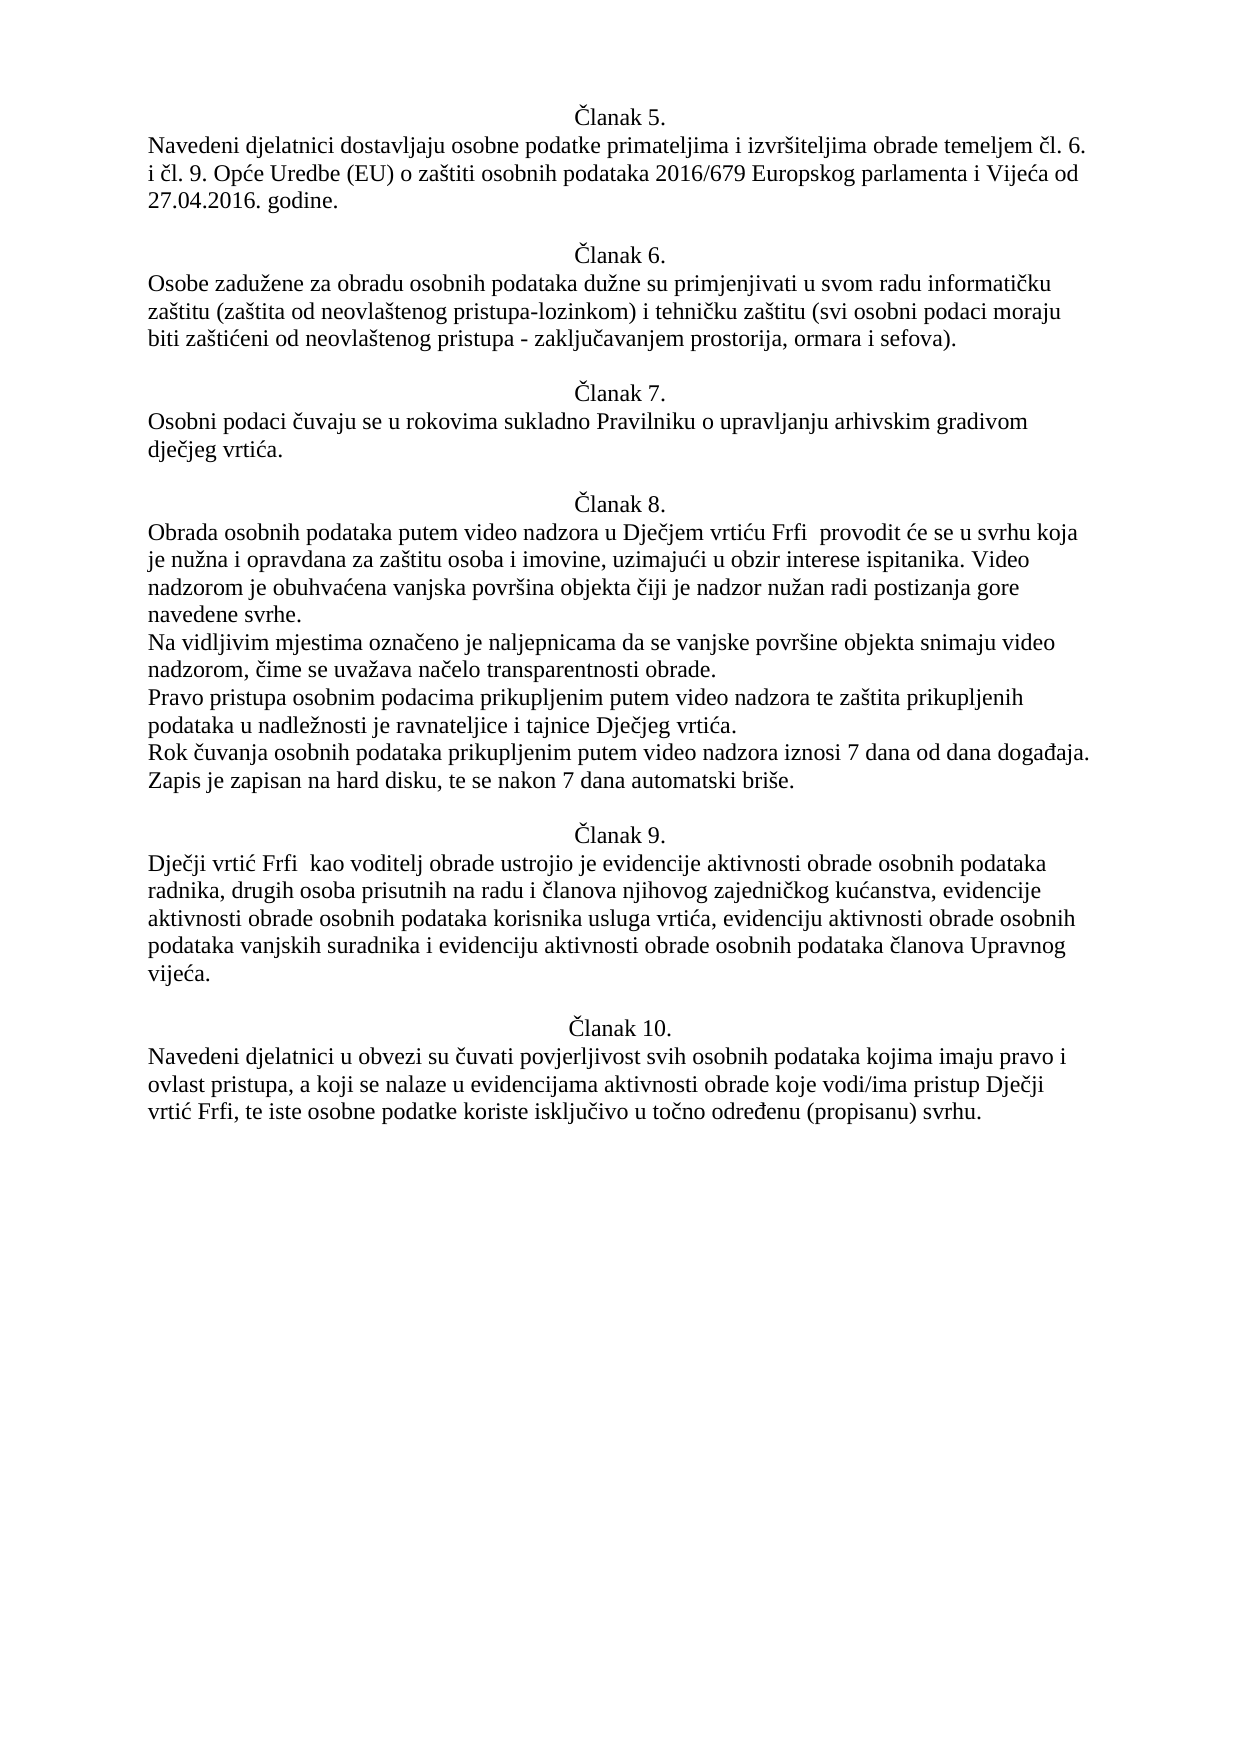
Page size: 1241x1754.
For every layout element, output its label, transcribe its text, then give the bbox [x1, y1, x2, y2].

text Obrada osobnih podataka putem video nadzora u Dječjem vrtiću Frfi provodit će se u svrhu koja je nužna i opravdana za zaštitu osoba i imovine, uzimajući u obzir interese ispitanika. Video nadzorom je obuhvaćena vanjska površina objekta čiji je nadzor nužan radi postizanja gore navedene svrhe. [148, 517, 1092, 628]
text Članak 5. [148, 103, 1092, 131]
text Navedeni djelatnici dostavljaju osobne podatke primateljima i izvršiteljima obrade temeljem čl. 6. i čl. 9. Opće Uredbe (EU) o zaštiti osobnih podataka 2016/679 Europskog parlamenta i Vijeća od 27.04.2016. godine. [148, 131, 1092, 214]
text Osobe zadužene za obradu osobnih podataka dužne su primjenjivati u svom radu informatičku zaštitu (zaštita od neovlaštenog pristupa-lozinkom) i tehničku zaštitu (svi osobni podaci moraju biti zaštićeni od neovlaštenog pristupa - zaključavanjem prostorija, ormara i sefova). [148, 269, 1092, 352]
text Pravo pristupa osobnim podacima prikupljenim putem video nadzora te zaštita prikupljenih podataka u nadležnosti je ravnateljice i tajnice Dječjeg vrtića. [148, 683, 1092, 738]
text Navedeni djelatnici u obvezi su čuvati povjerljivost svih osobnih podataka kojima imaju pravo i ovlast pristupa, a koji se nalaze u evidencijama aktivnosti obrade koje vodi/ima pristup Dječji vrtić Frfi, te iste osobne podatke koriste isključivo u točno određenu (propisanu) svrhu. [148, 1042, 1092, 1125]
text Na vidljivim mjestima označeno je naljepnicama da se vanjske površine objekta snimaju video nadzorom, čime se uvažava načelo transparentnosti obrade. [148, 628, 1092, 683]
text Članak 7. [148, 379, 1092, 407]
text Članak 6. [148, 241, 1092, 269]
text Osobni podaci čuvaju se u rokovima sukladno Pravilniku o upravljanju arhivskim gradivom dječjeg vrtića. [148, 407, 1092, 462]
text Članak 9. [148, 821, 1092, 849]
text Rok čuvanja osobnih podataka prikupljenim putem video nadzora iznosi 7 dana od dana događaja. Zapis je zapisan na hard disku, te se nakon 7 dana automatski briše. [148, 738, 1092, 793]
text Dječji vrtić Frfi kao voditelj obrade ustrojio je evidencije aktivnosti obrade osobnih podataka radnika, drugih osoba prisutnih na radu i članova njihovog zajedničkog kućanstva, evidencije aktivnosti obrade osobnih podataka korisnika usluga vrtića, evidenciju aktivnosti obrade osobnih podataka vanjskih suradnika i evidenciju aktivnosti obrade osobnih podataka članova Upravnog vijeća. [148, 849, 1092, 987]
text Članak 10. [148, 1014, 1092, 1042]
text Članak 8. [148, 490, 1092, 517]
